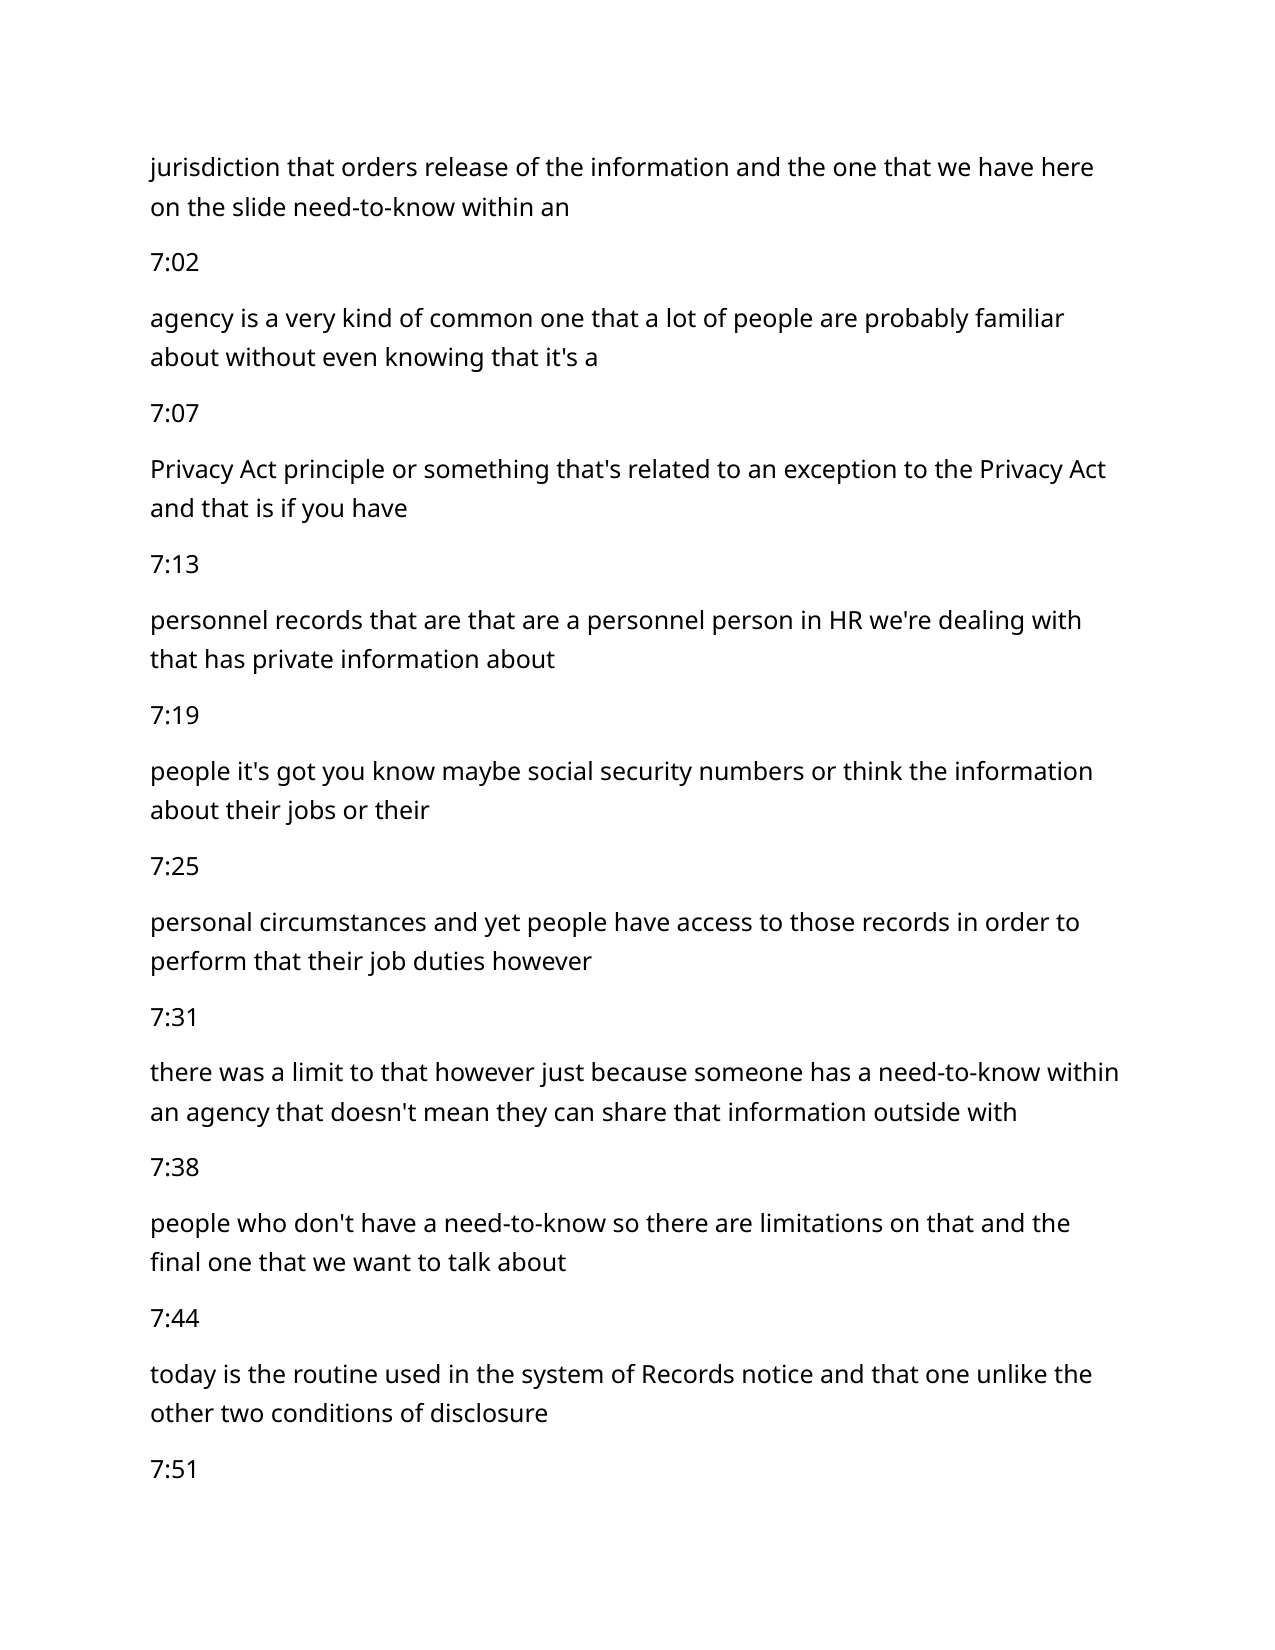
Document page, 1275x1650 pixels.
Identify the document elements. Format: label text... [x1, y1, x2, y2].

text agency is a very kind of common one that a lot of people are probably familiar about without even knowing that it's a [150, 301, 1125, 374]
text there was a limit to that however just because someone has a need-to-know within an agency that doesn't mean they can share that information outside with [150, 1055, 1125, 1128]
text personnel records that are that are a personnel person in HR we're dealing with that has private information about [150, 602, 1125, 676]
text 7:07 [150, 396, 1125, 430]
text 7:19 [150, 697, 1125, 732]
text personal circumstances and yet people have access to those records in order to perform that their job duties however [150, 904, 1125, 977]
text 7:25 [150, 848, 1125, 882]
text 7:51 [150, 1452, 1125, 1486]
text 7:02 [150, 245, 1125, 279]
text jurisdiction that orders release of the information and the one that we have here on the slide need-to-know within an [150, 150, 1125, 223]
text Privacy Act principle or something that's related to an exception to the Privacy Act and that is if you have [150, 452, 1125, 525]
text today is the routine used in the system of Records notice and that one unlike the other two conditions of disclosure [150, 1357, 1125, 1430]
text 7:13 [150, 547, 1125, 581]
text people who don't have a need-to-know so there are limitations on that and the final one that we want to talk about [150, 1206, 1125, 1279]
text 7:31 [150, 999, 1125, 1033]
text 7:44 [150, 1301, 1125, 1335]
text people it's got you know maybe social security numbers or think the information about their jobs or their [150, 753, 1125, 827]
text 7:38 [150, 1150, 1125, 1184]
